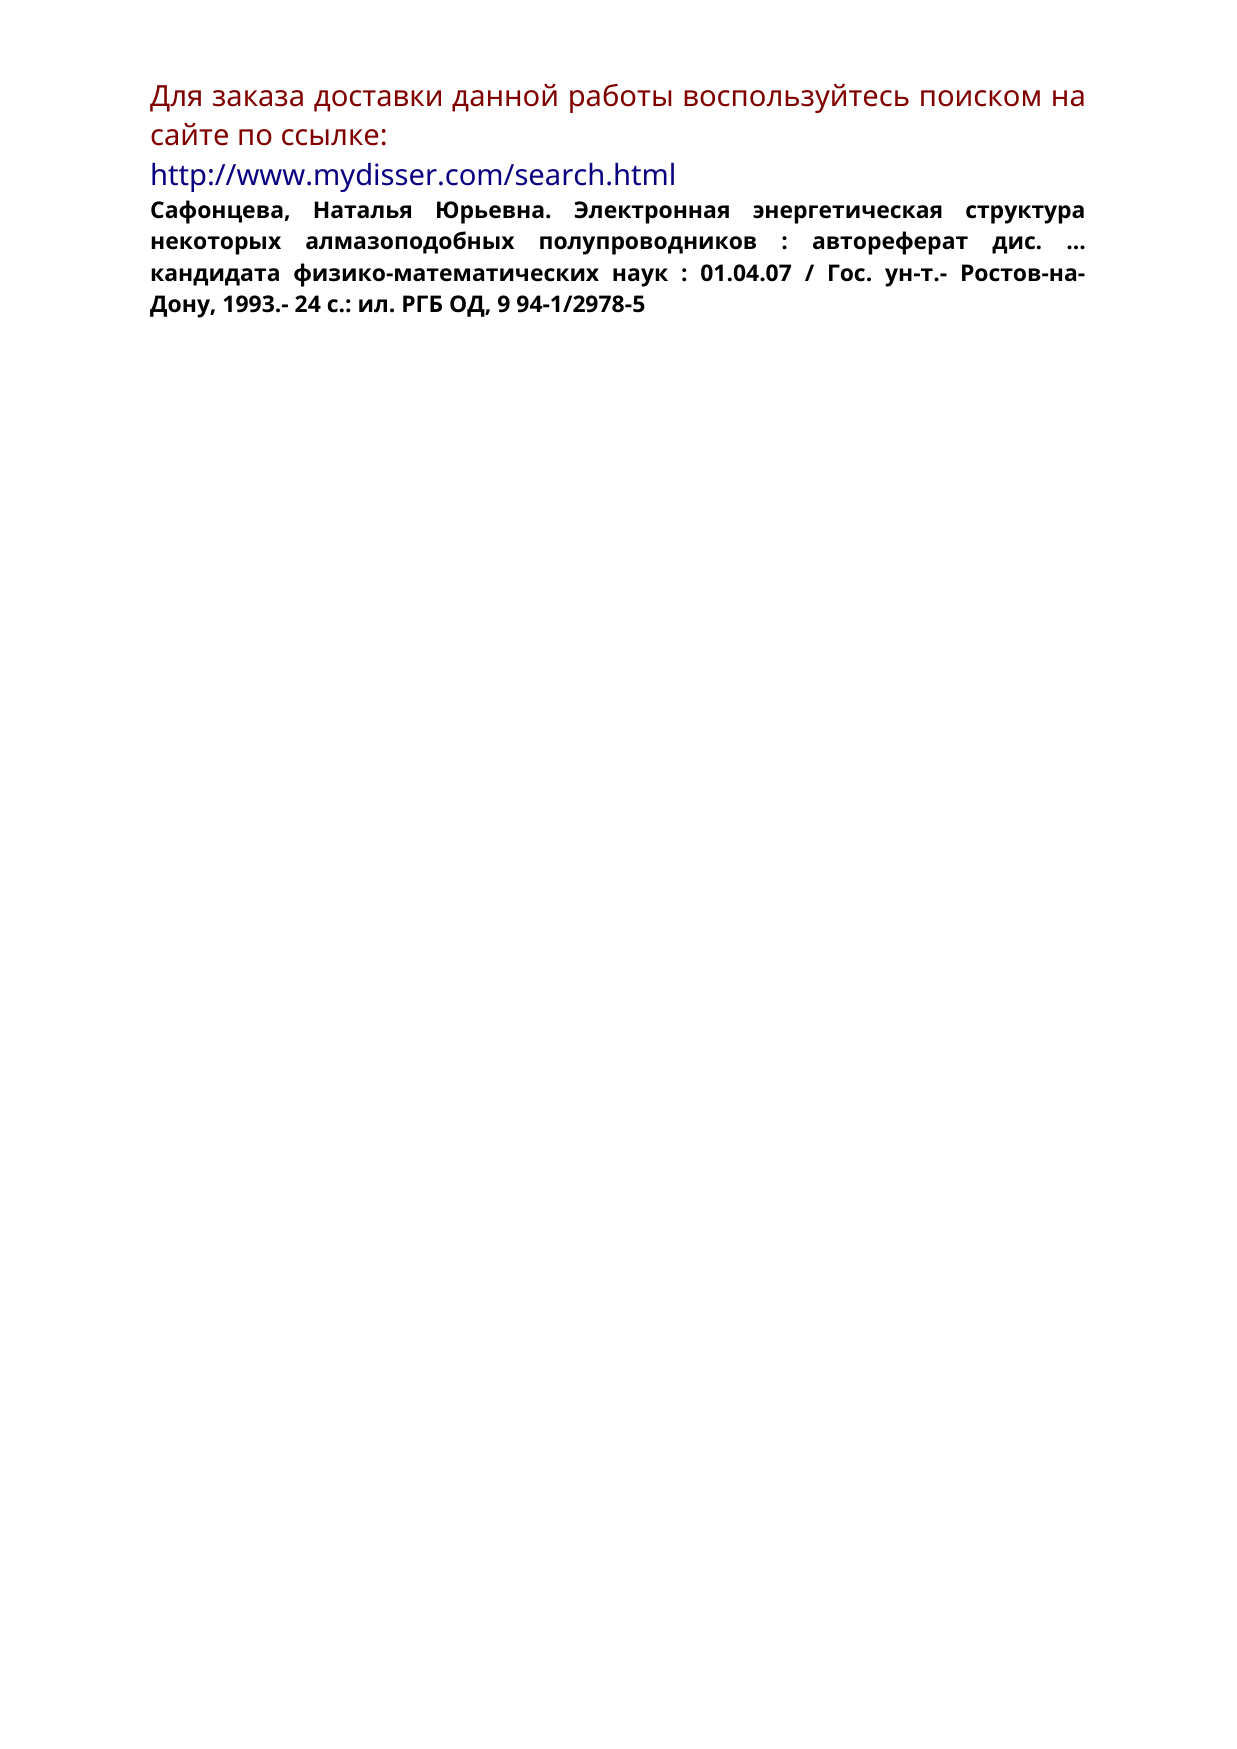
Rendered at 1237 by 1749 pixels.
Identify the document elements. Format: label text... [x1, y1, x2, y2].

text Сафонцева, Наталья Юрьевна. Электронная энергетическая структура некоторых алмазоподобных полупроводников : автореферат дис. ... кандидата физико-математических наук : 01.04.07 / Гос. ун-т.- Ростов-на-Дону, 1993.- 24 с.: ил. РГБ ОД, 9 94-1/2978-5 [150, 194, 1086, 319]
